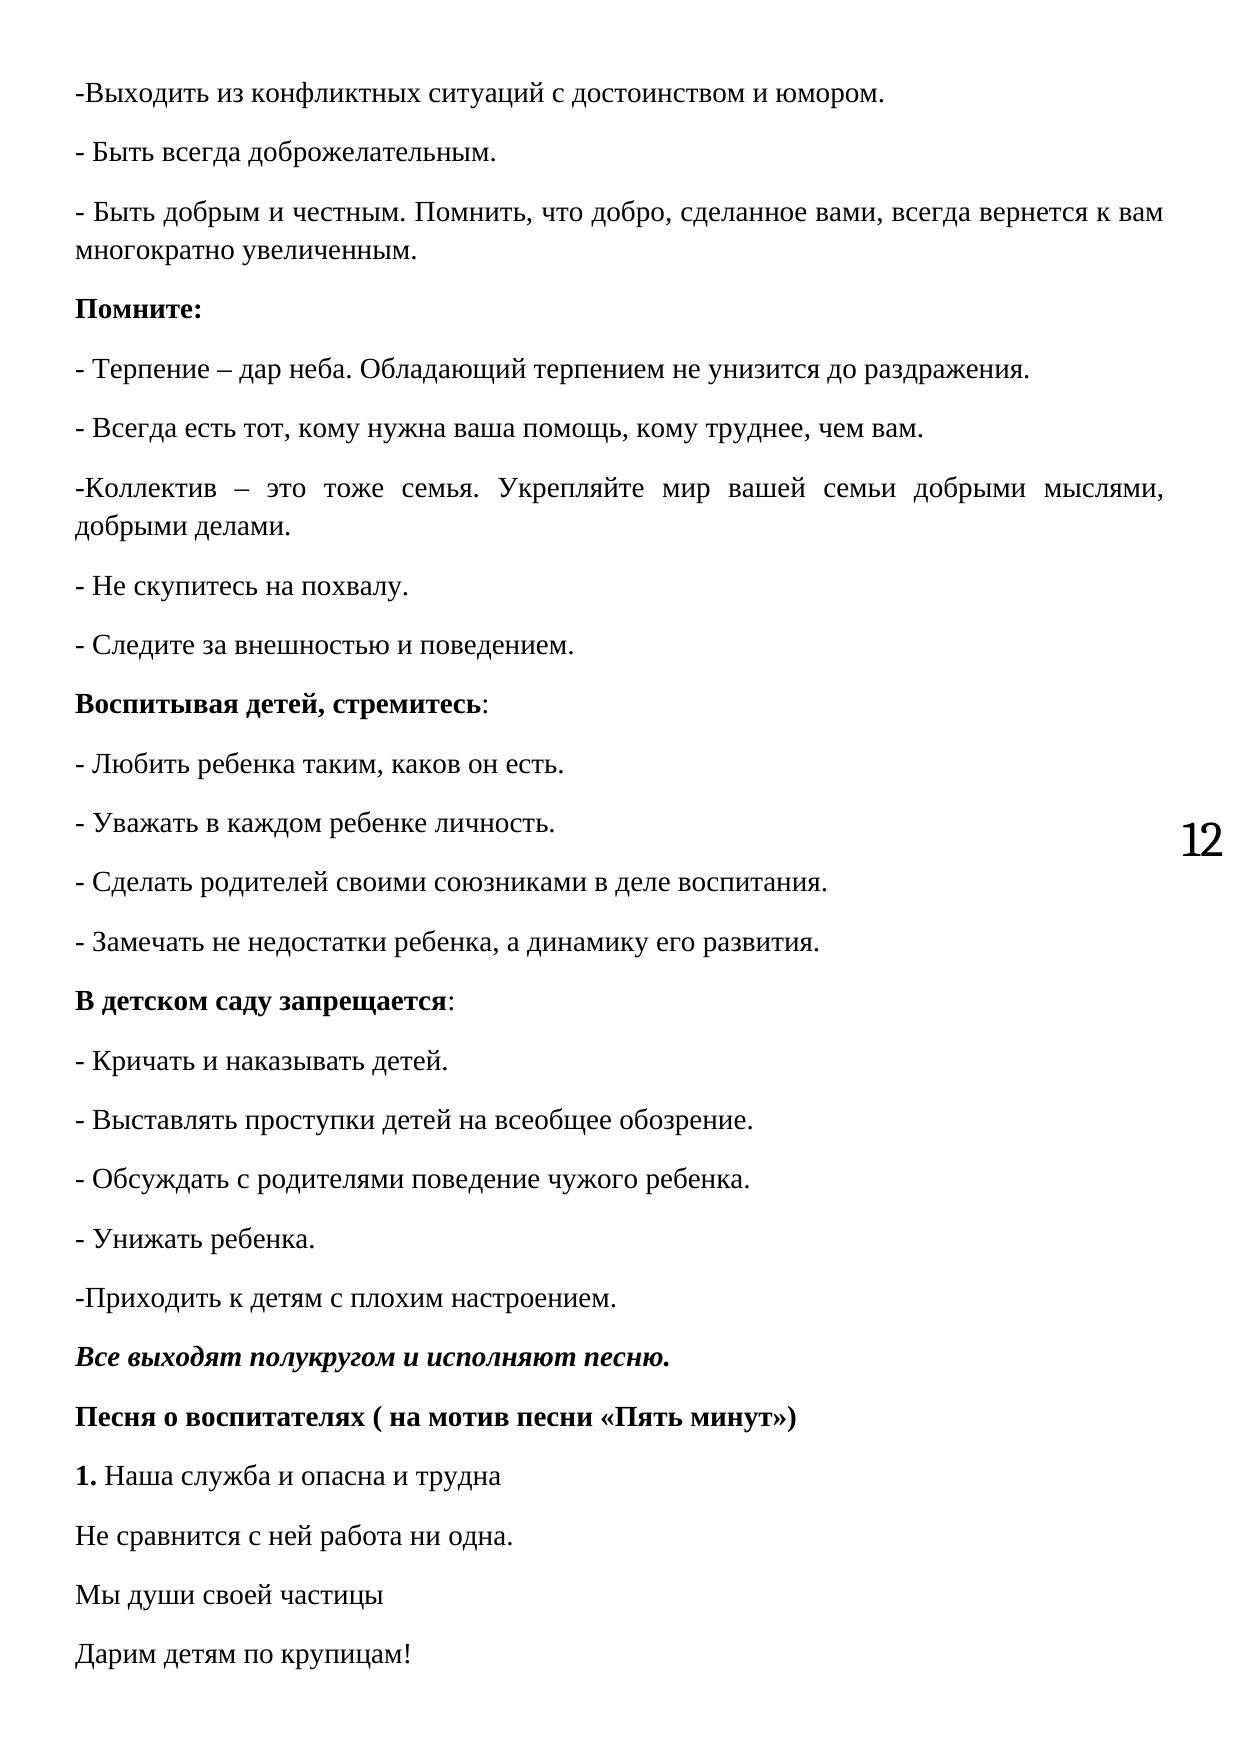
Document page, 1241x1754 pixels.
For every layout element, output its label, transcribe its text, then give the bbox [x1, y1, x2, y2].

text - Замечать не недостатки ребенка, а динамику его развития. [75, 924, 1165, 957]
text - Всегда есть тот, кому нужна ваша помощь, кому труднее, чем вам. [75, 410, 1165, 444]
text Песня о воспитателях ( на мотив песни «Пять минут») [75, 1399, 1165, 1432]
text В детском саду запрещается: [75, 983, 1165, 1017]
text Не сравнится с ней работа ни одна. [75, 1518, 1165, 1551]
text - Выставлять проступки детей на всеобщее обозрение. [75, 1102, 1165, 1136]
text Все выходят полукругом и исполняют песню. [75, 1339, 1165, 1373]
text Воспитывая детей, стремитесь: [75, 686, 1165, 720]
text - Быть всегда доброжелательным. [75, 134, 1165, 168]
text - Кричать и наказывать детей. [75, 1043, 1165, 1076]
text - Быть добрым и честным. Помнить, что добро, сделанное вами, всегда вернется к вам многократно увеличенным. [75, 194, 1165, 266]
text - Унижать ребенка. [75, 1221, 1165, 1254]
text - Не скупитесь на похвалу. [75, 568, 1165, 601]
text - Обсуждать с родителями поведение чужого ребенка. [75, 1161, 1165, 1195]
text - Уважать в каждом ребенке личность. [75, 805, 1165, 839]
text Дарим детям по крупицам! [75, 1636, 1165, 1670]
text - Следите за внешностью и поведением. [75, 627, 1165, 661]
text 1. Наша служба и опасна и трудна [75, 1458, 1165, 1492]
text - Терпение – дар неба. Обладающий терпением не унизится до раздражения. [75, 351, 1165, 384]
text -Приходить к детям с плохим настроением. [75, 1280, 1165, 1314]
text - Любить ребенка таким, каков он есть. [75, 746, 1165, 779]
text Мы души своей частицы [75, 1577, 1165, 1611]
text Помните: [75, 292, 1165, 325]
text -Коллектив – это тоже семья. Укрепляйте мир вашей семьи добрыми мыслями, добрыми делами. [75, 470, 1165, 542]
text -Выходить из конфликтных ситуаций с достоинством и юмором. [75, 75, 1165, 108]
text - Сделать родителей своими союзниками в деле воспитания. [75, 864, 1165, 898]
